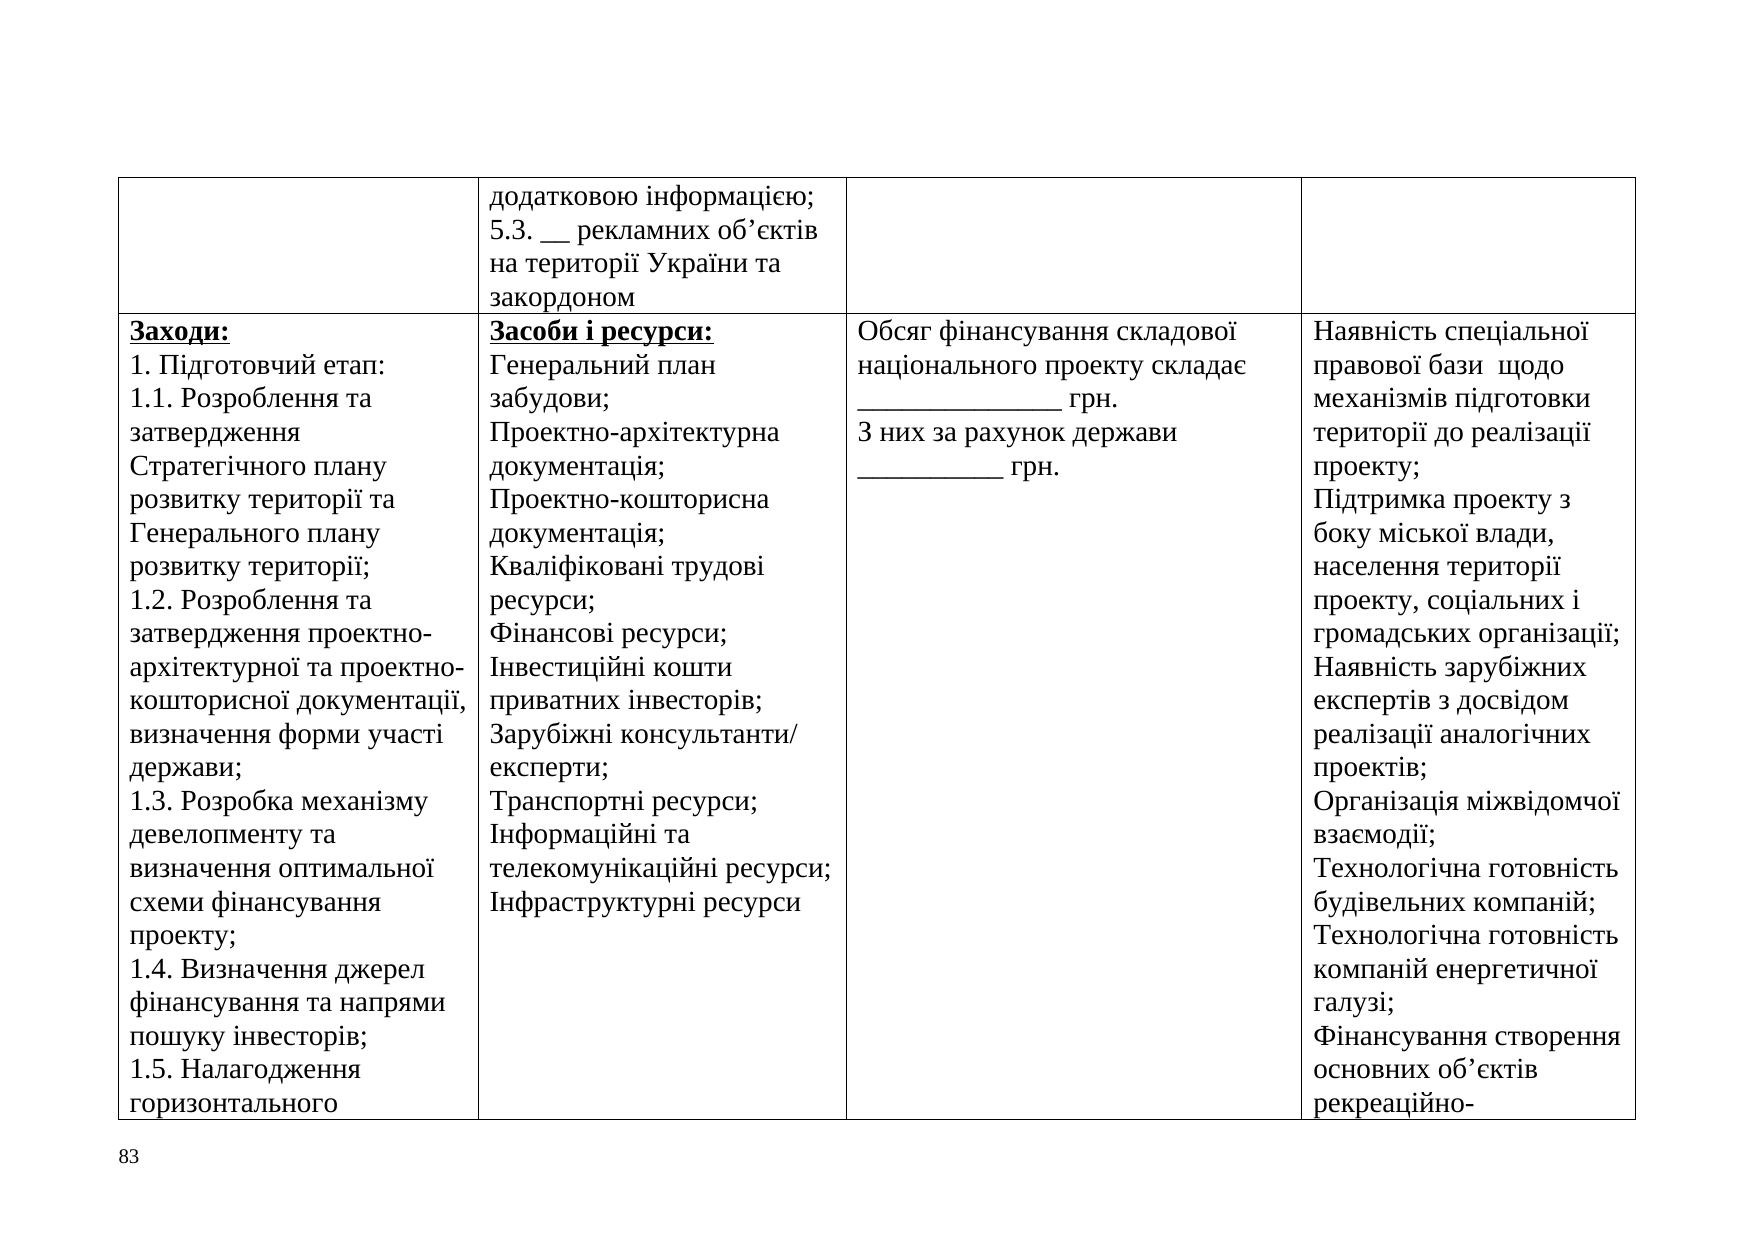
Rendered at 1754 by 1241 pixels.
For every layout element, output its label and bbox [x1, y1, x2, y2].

table_cell [1302, 314, 1635, 1118]
table_cell [119, 314, 478, 1118]
table_cell [1302, 178, 1635, 312]
table_cell [847, 314, 1301, 1118]
table_cell [479, 178, 846, 312]
table_cell [119, 178, 478, 312]
table_cell [479, 314, 846, 1118]
table_cell [847, 178, 1301, 312]
